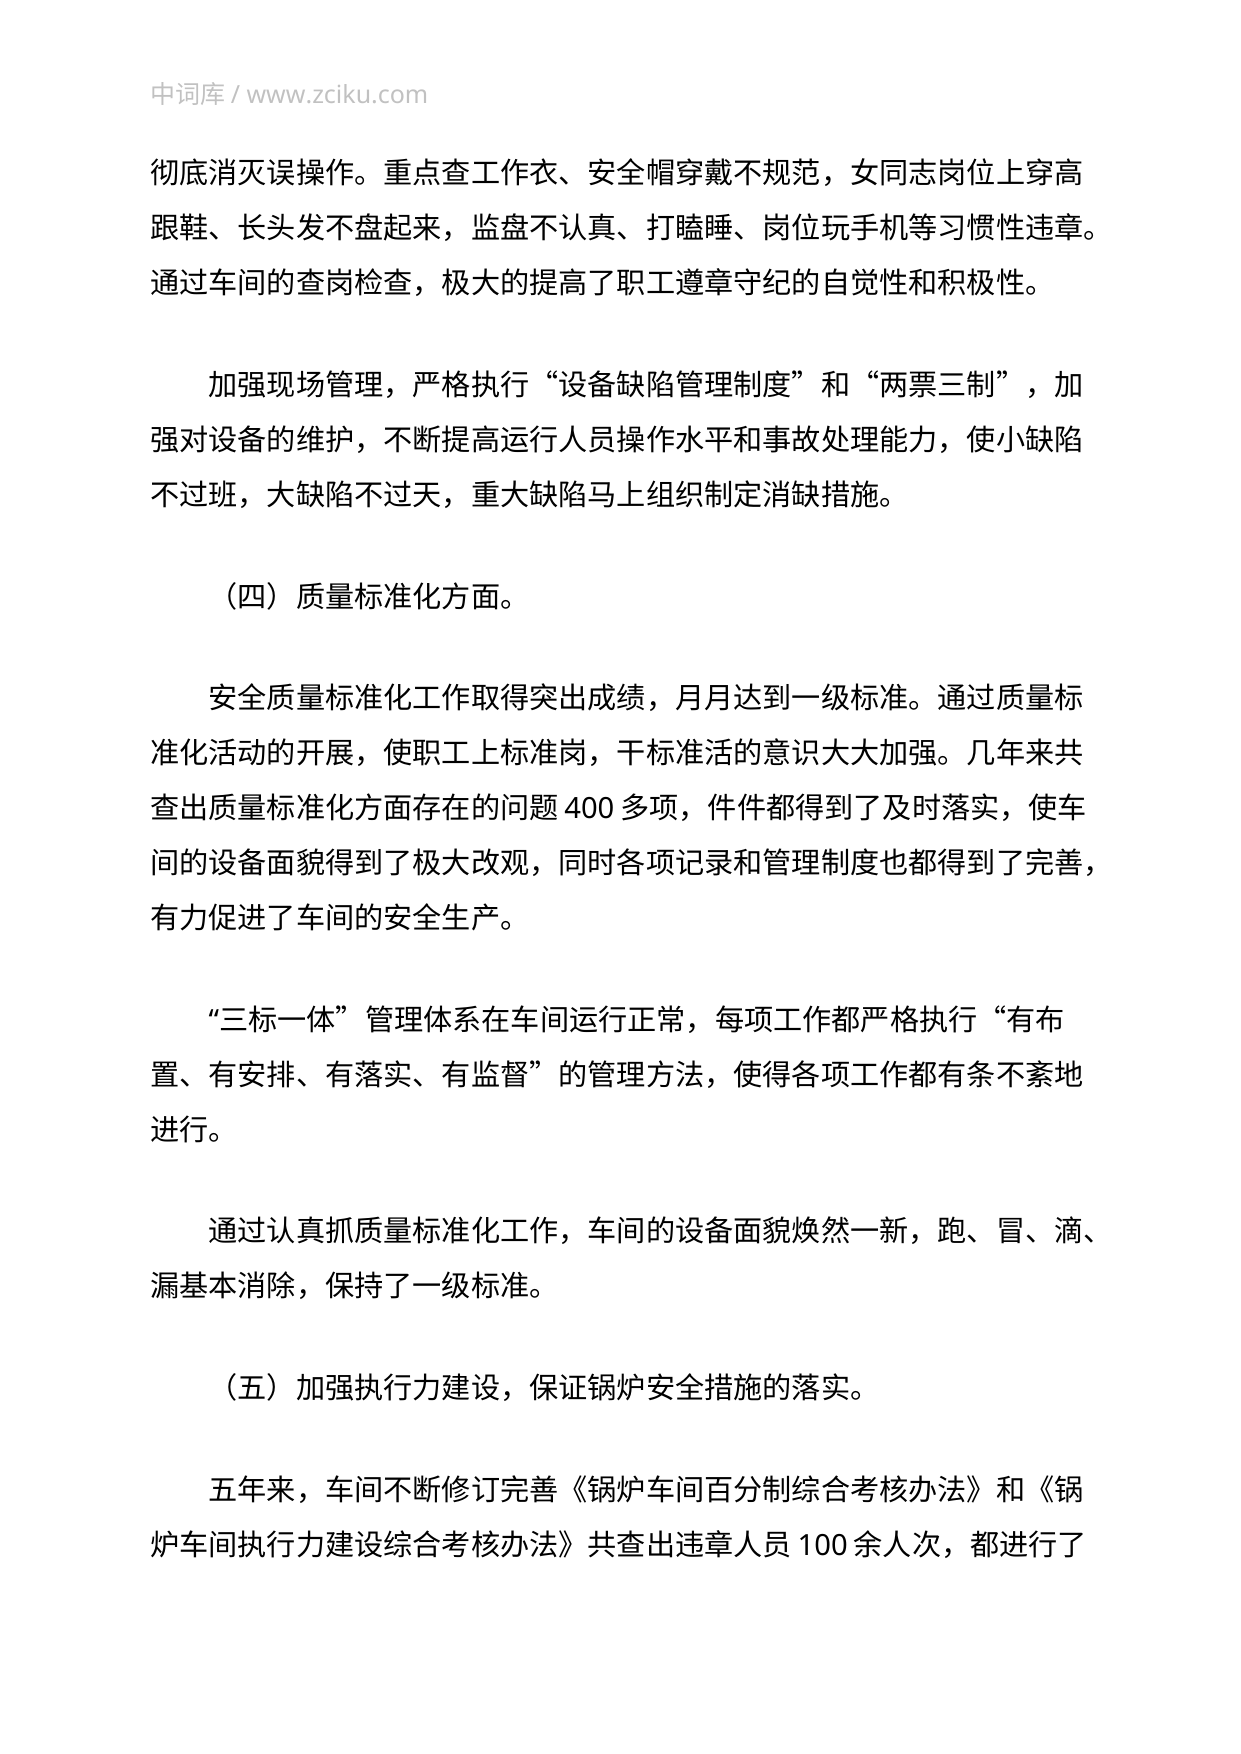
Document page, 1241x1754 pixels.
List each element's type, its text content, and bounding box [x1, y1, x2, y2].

text “三标一体”管理体系在车间运行正常，每项工作都严格执行“有布置、有安排、有落实、有监督”的管理方法，使得各项工作都有条不紊地进行。 [150, 996, 1090, 1148]
text 通过认真抓质量标准化工作，车间的设备面貌焕然一新，跑、冒、滴、漏基本消除，保持了一级标准。 [150, 1208, 1090, 1305]
text 安全质量标准化工作取得突出成绩，月月达到一级标准。通过质量标准化活动的开展，使职工上标准岗，干标准活的意识大大加强。几年来共查出质量标准化方面存在的问题400多项，件件都得到了及时落实，使车间的设备面貌得到了极大改观，同时各项记录和管理制度也都得到了完善，有力促进了车间的安全生产。 [150, 675, 1090, 937]
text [150, 1466, 1090, 1564]
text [150, 150, 1090, 302]
text （四）质量标准化方面。 [150, 573, 1090, 615]
text （五）加强执行力建设，保证锅炉安全措施的落实。 [150, 1365, 1090, 1407]
text 加强现场管理，严格执行“设备缺陷管理制度”和“两票三制”，加强对设备的维护，不断提高运行人员操作水平和事故处理能力，使小缺陷不过班，大缺陷不过天，重大缺陷马上组织制定消缺措施。 [150, 362, 1090, 514]
